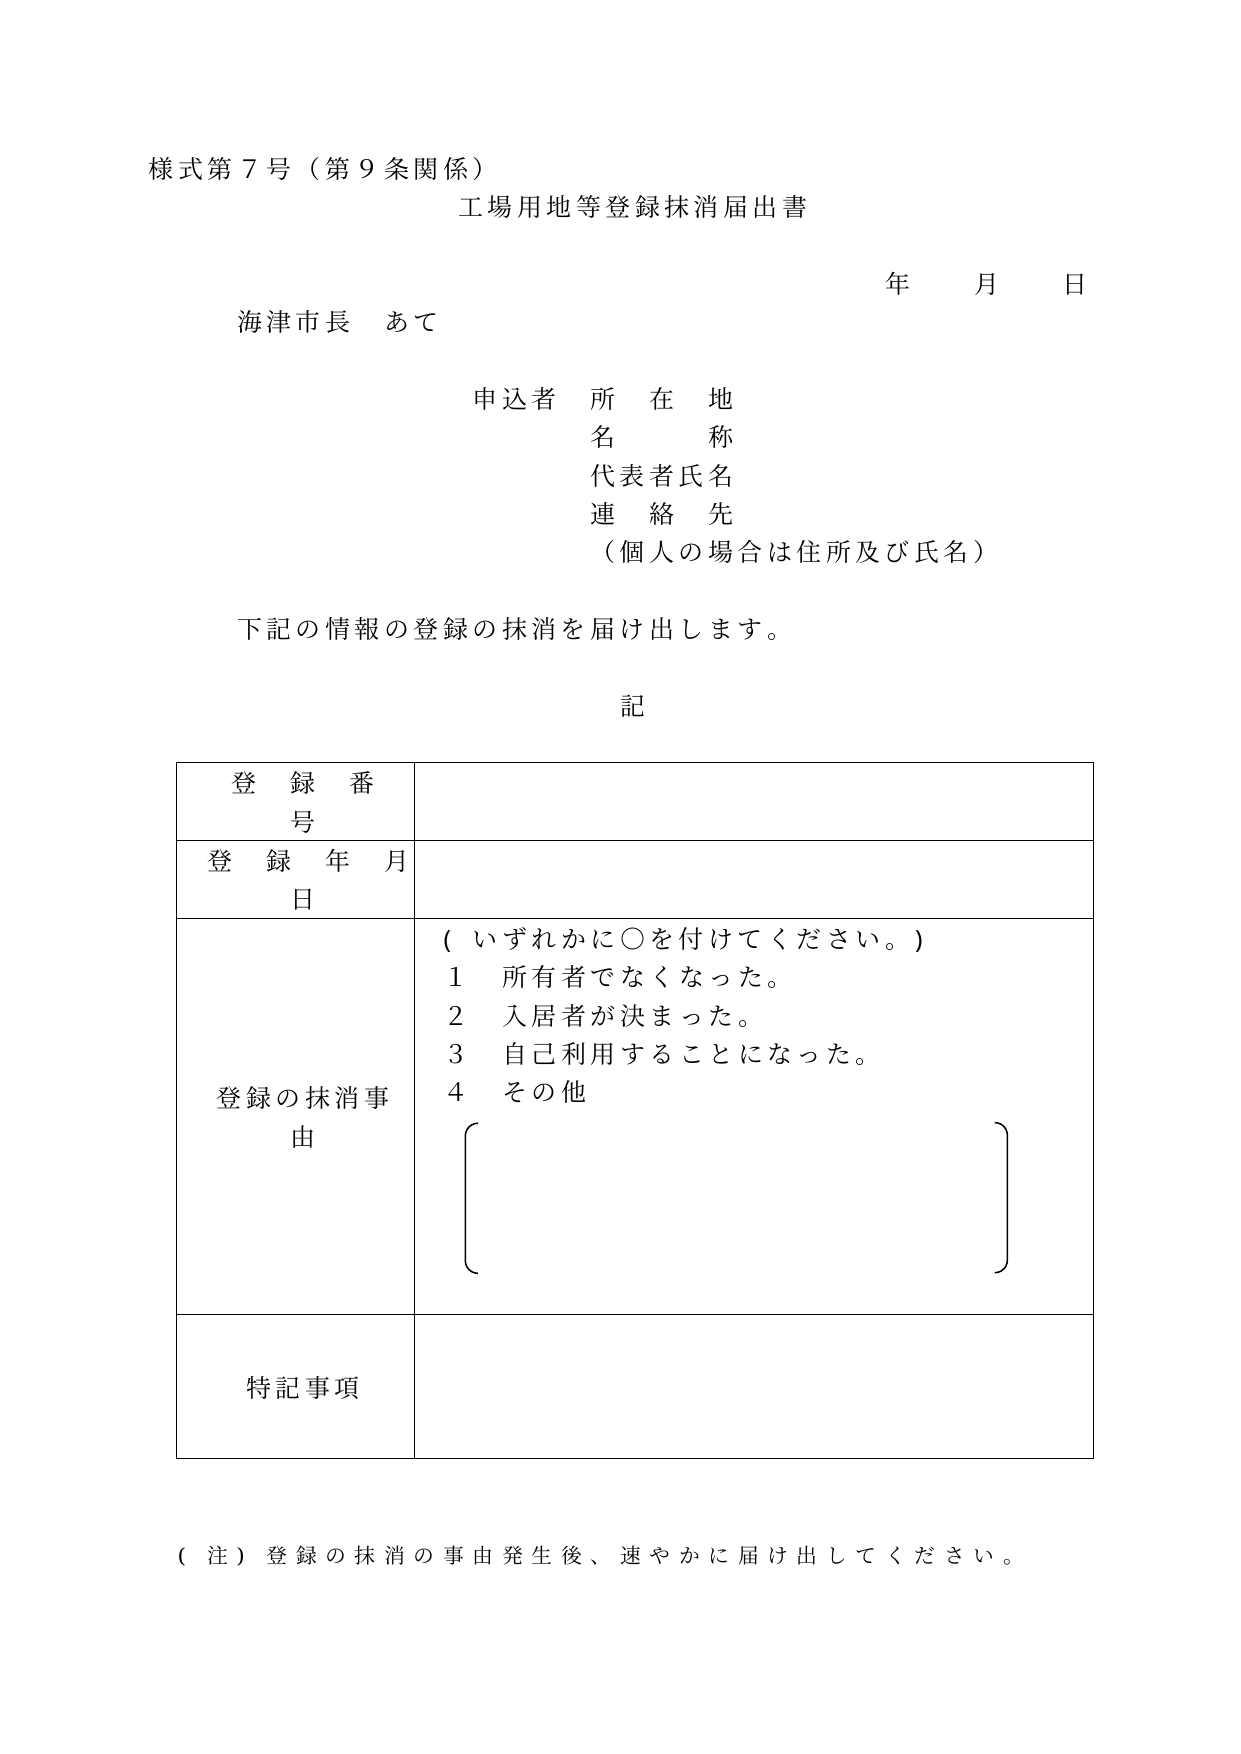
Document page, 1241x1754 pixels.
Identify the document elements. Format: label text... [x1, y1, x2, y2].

text 下記の情報の登録の抹消を届け出します。 [148, 609, 1121, 647]
table_cell [415, 841, 1093, 917]
table_cell [415, 1315, 1093, 1457]
text (注)登録の抹消の事由発生後、速やかに届け出してください。 [148, 1535, 1121, 1573]
text 代表者氏名 [148, 455, 1121, 494]
table_cell 登録の抹消事由 [177, 919, 414, 1314]
table_cell (いずれかに○を付けてください。) １ 所有者でなくなった。 ２ 入居者が決まった。 ３ 自己利用することになった。 ４ その他 [415, 919, 1093, 1314]
text 名 称 [148, 417, 1121, 455]
table_cell 登録年月日 [177, 841, 414, 917]
text 申込者 所 在 地 [148, 379, 1121, 417]
text （個人の場合は住所及び氏名） [148, 532, 1121, 570]
text 海津市長 あて [148, 302, 1121, 340]
subtitle 記 [148, 685, 1121, 724]
text 年 月 日 [148, 264, 1092, 302]
text 様式第７号（第９条関係） [148, 149, 1121, 187]
text 連 絡 先 [148, 494, 1121, 532]
table_header 登 録 番 号 [177, 763, 414, 840]
table_cell 特記事項 [177, 1315, 414, 1457]
table_header [415, 763, 1093, 840]
text 工場用地等登録抹消届出書 [148, 187, 1121, 225]
